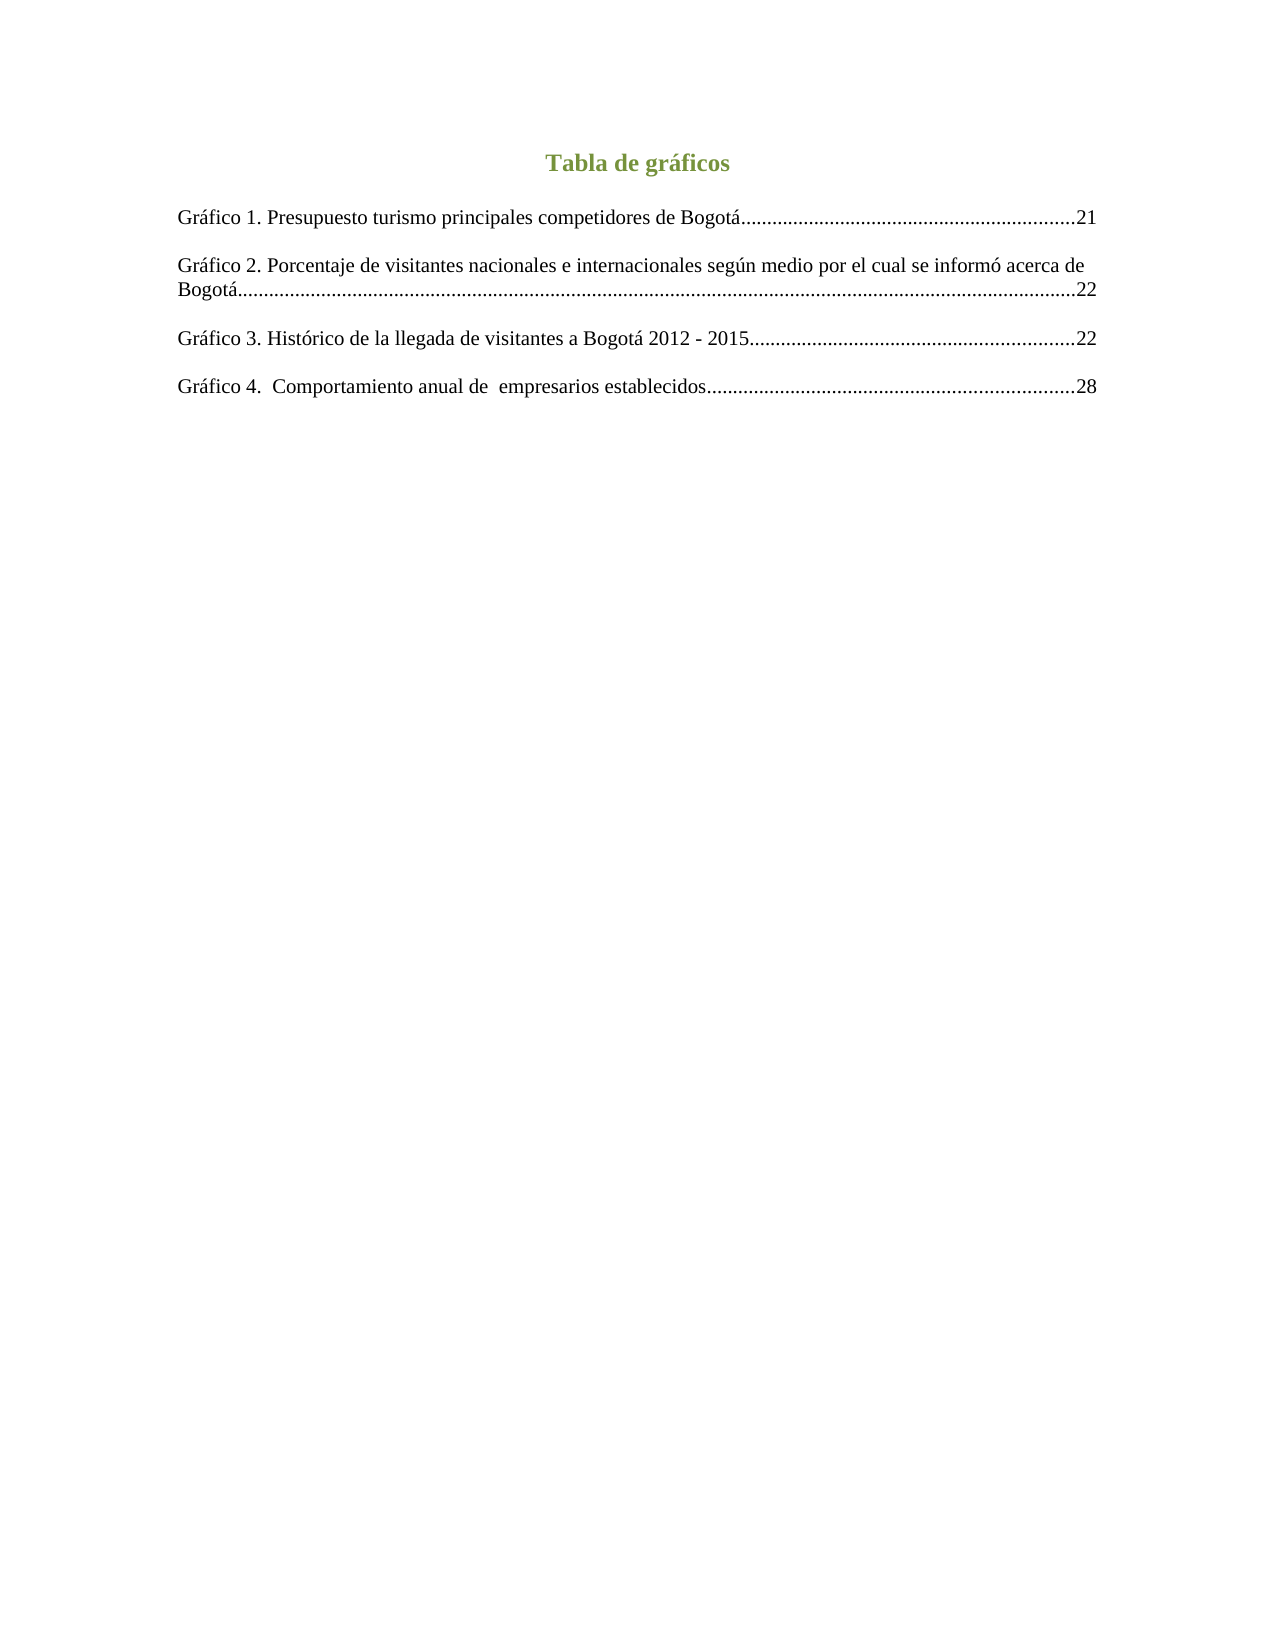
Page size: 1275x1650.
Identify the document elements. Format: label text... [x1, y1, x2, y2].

text Gráfico 3. Histórico de la llegada de visitantes a Bogotá 2012 - 2015 22 [177, 326, 1098, 349]
text Gráfico 2. Porcentaje de visitantes nacionales e internacionales según medio por el cual se informó acerca de Bogotá 22 [177, 253, 1098, 301]
text Gráfico 4. Comportamiento anual de empresarios establecidos 28 [177, 374, 1098, 398]
text Tabla de gráficos [177, 148, 1098, 176]
text Gráfico 1. Presupuesto turismo principales competidores de Bogotá 21 [177, 205, 1098, 229]
